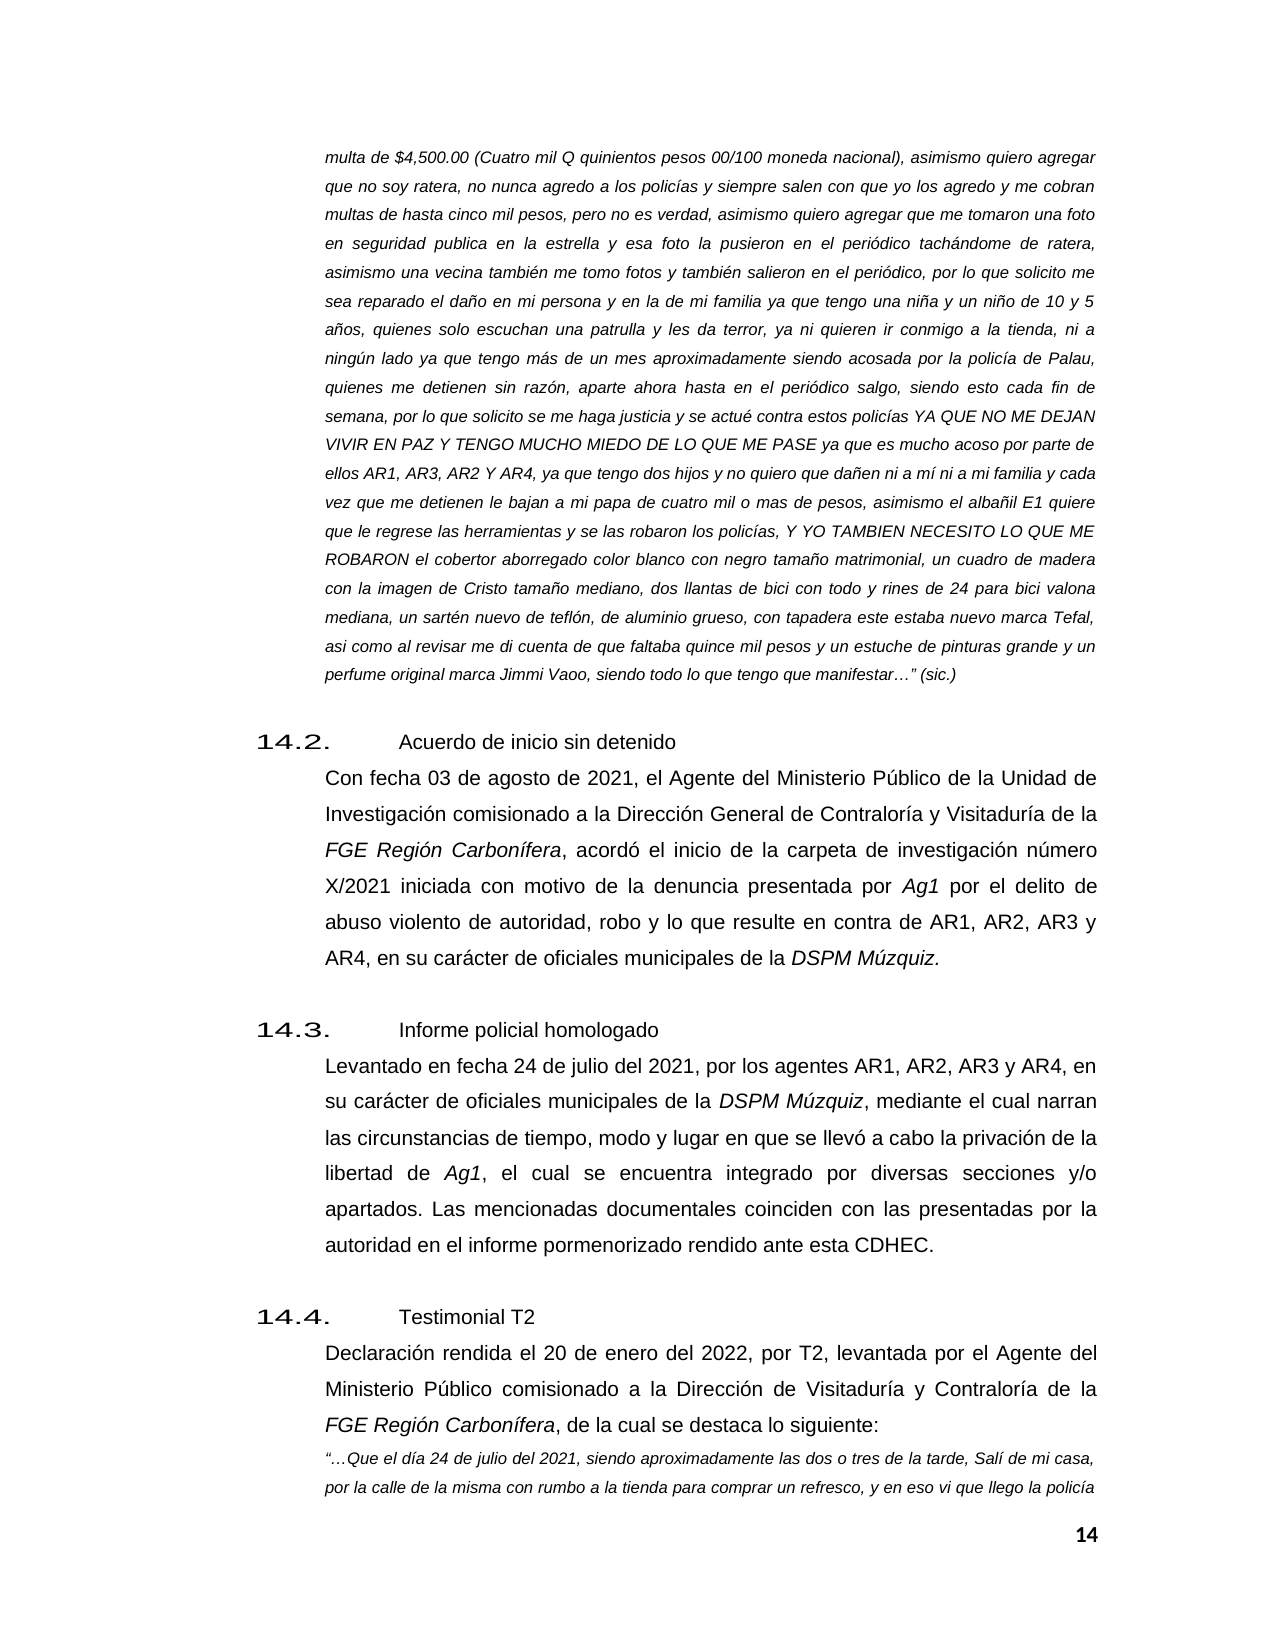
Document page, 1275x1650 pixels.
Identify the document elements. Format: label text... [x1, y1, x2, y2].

list Acuerdo de inicio sin detenido [255, 730, 1098, 754]
list Informe policial homologado [255, 1017, 1098, 1041]
list Declaración rendida el 20 de enero del 2022, por T2, levantada por el Agente del Ministerio Público comisionado a la Dirección de Visitaduría y Contraloría de la FGE Región Carbonífera, de la cual se destaca lo siguiente: [325, 1341, 1098, 1437]
list Testimonial T2 [255, 1305, 1098, 1329]
list Levantado en fecha 24 de julio del 2021, por los agentes AR1, AR2, AR3 y AR4, en su carácter de oficiales municipales de la DSPM Múzquiz, mediante el cual narran las circunstancias de tiempo, modo y lugar en que se llevó a cabo la privación de la libertad de Ag1, el cual se encuentra integrado por diversas secciones y/o apartados. Las mencionadas documentales coinciden con las presentadas por la autoridad en el informe pormenorizado rendido ante esta CDHEC. [325, 1053, 1098, 1257]
list Con fecha 03 de agosto de 2021, el Agente del Ministerio Público de la Unidad de Investigación comisionado a la Dirección General de Contraloría y Visitaduría de la FGE Región Carbonífera, acordó el inicio de la carpeta de investigación número X/2021 iniciada con motivo de la denuncia presentada por Ag1 por el delito de abuso violento de autoridad, robo y lo que resulte en contra de AR1, AR2, AR3 y AR4, en su carácter de oficiales municipales de la DSPM Múzquiz. [325, 766, 1098, 969]
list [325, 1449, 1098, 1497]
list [325, 148, 1098, 684]
